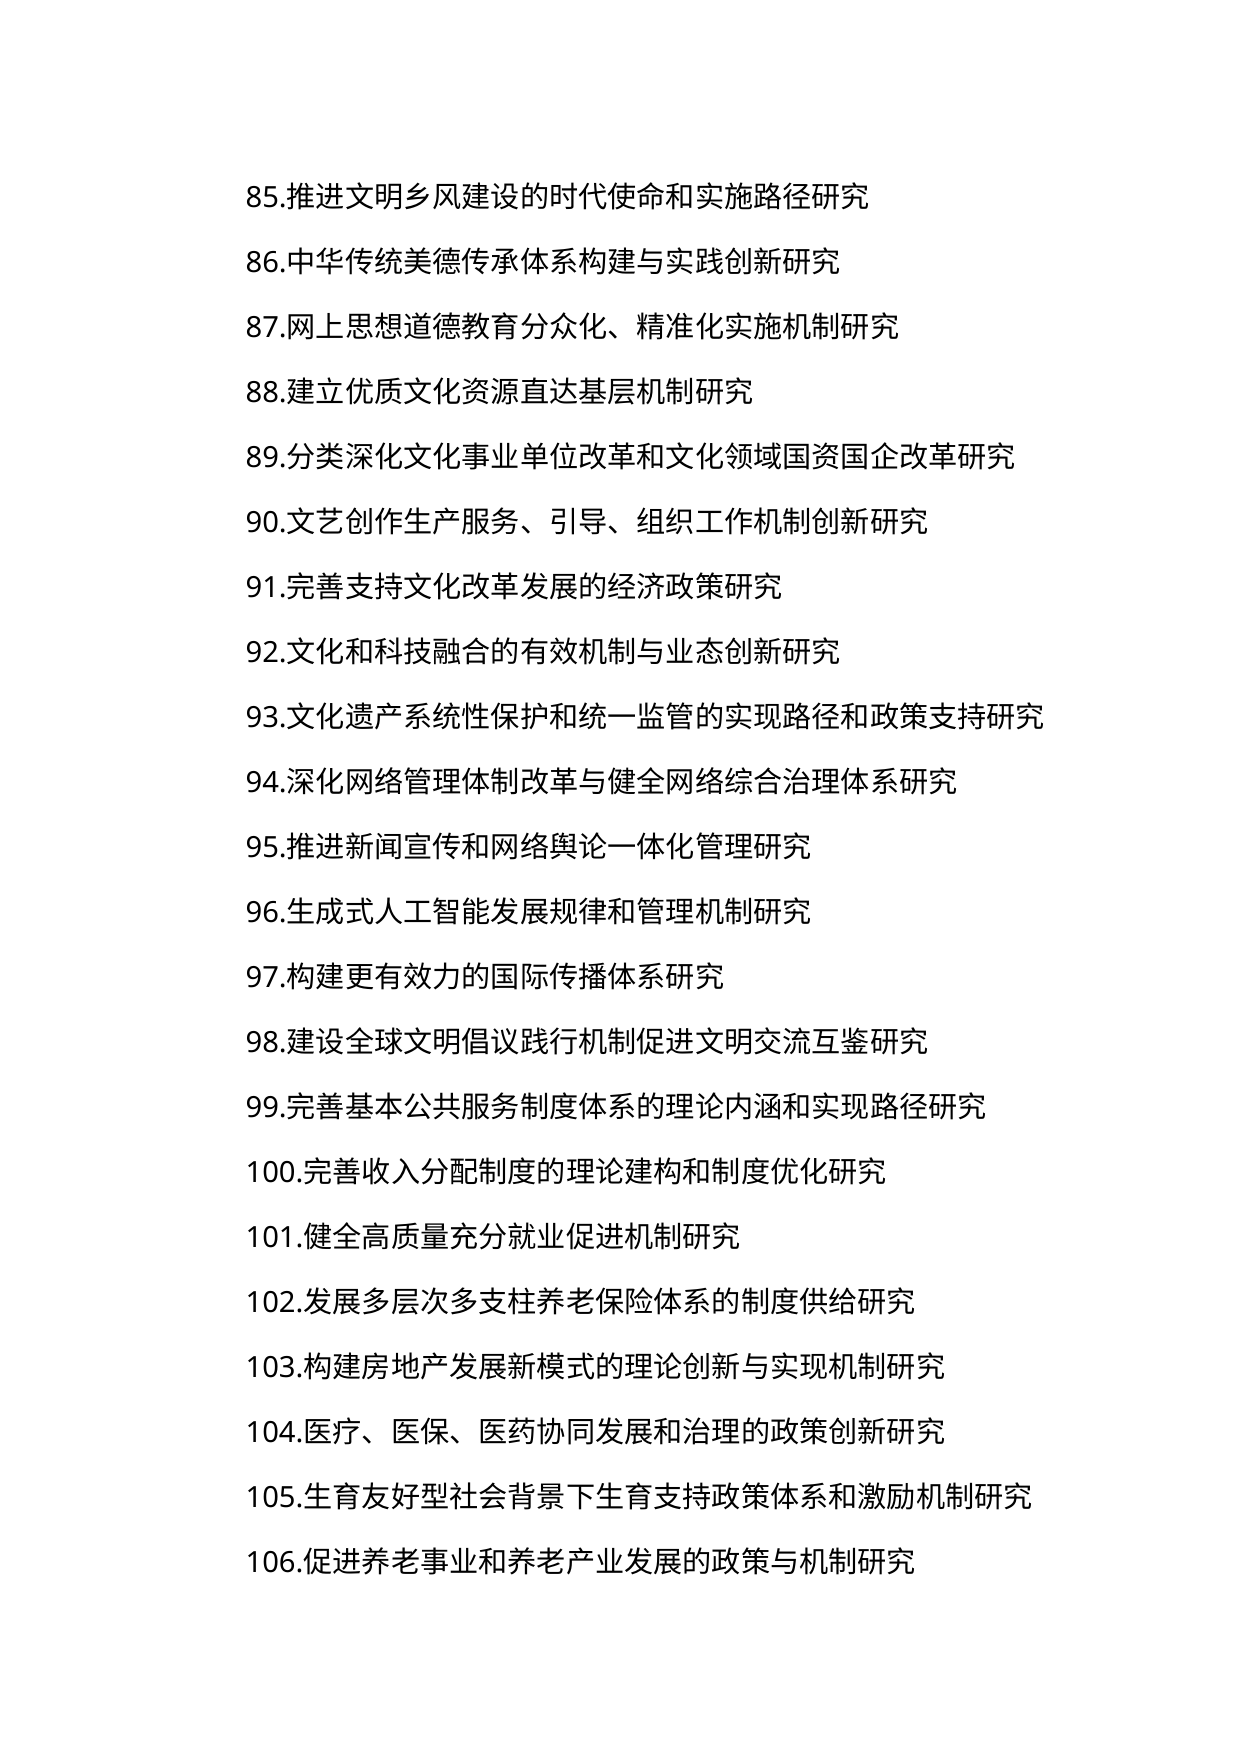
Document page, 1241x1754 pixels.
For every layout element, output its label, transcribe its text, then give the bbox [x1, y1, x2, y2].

text 103.构建房地产发展新模式的理论创新与实现机制研究 [187, 1332, 1053, 1397]
text 92.文化和科技融合的有效机制与业态创新研究 [187, 617, 1053, 682]
text 102.发展多层次多支柱养老保险体系的制度供给研究 [187, 1267, 1053, 1332]
text 100.完善收入分配制度的理论建构和制度优化研究 [187, 1137, 1053, 1202]
text 86.中华传统美德传承体系构建与实践创新研究 [187, 227, 1053, 292]
text 91.完善支持文化改革发展的经济政策研究 [187, 552, 1053, 617]
text 99.完善基本公共服务制度体系的理论内涵和实现路径研究 [187, 1072, 1053, 1137]
text 106.促进养老事业和养老产业发展的政策与机制研究 [187, 1527, 1053, 1592]
text 93.文化遗产系统性保护和统一监管的实现路径和政策支持研究 [187, 682, 1053, 747]
text 101.健全高质量充分就业促进机制研究 [187, 1202, 1053, 1267]
text 105.生育友好型社会背景下生育支持政策体系和激励机制研究 [187, 1462, 1053, 1527]
text 87.网上思想道德教育分众化、精准化实施机制研究 [187, 292, 1053, 357]
text 96.生成式人工智能发展规律和管理机制研究 [187, 877, 1053, 942]
text 85.推进文明乡风建设的时代使命和实施路径研究 [187, 162, 1053, 227]
text 95.推进新闻宣传和网络舆论一体化管理研究 [187, 812, 1053, 877]
text 104.医疗、医保、医药协同发展和治理的政策创新研究 [187, 1397, 1053, 1462]
text 97.构建更有效力的国际传播体系研究 [187, 942, 1053, 1007]
text 98.建设全球文明倡议践行机制促进文明交流互鉴研究 [187, 1007, 1053, 1072]
text 88.建立优质文化资源直达基层机制研究 [187, 357, 1053, 422]
text 90.文艺创作生产服务、引导、组织工作机制创新研究 [187, 487, 1053, 552]
text 94.深化网络管理体制改革与健全网络综合治理体系研究 [187, 747, 1053, 812]
text 89.分类深化文化事业单位改革和文化领域国资国企改革研究 [187, 422, 1053, 487]
